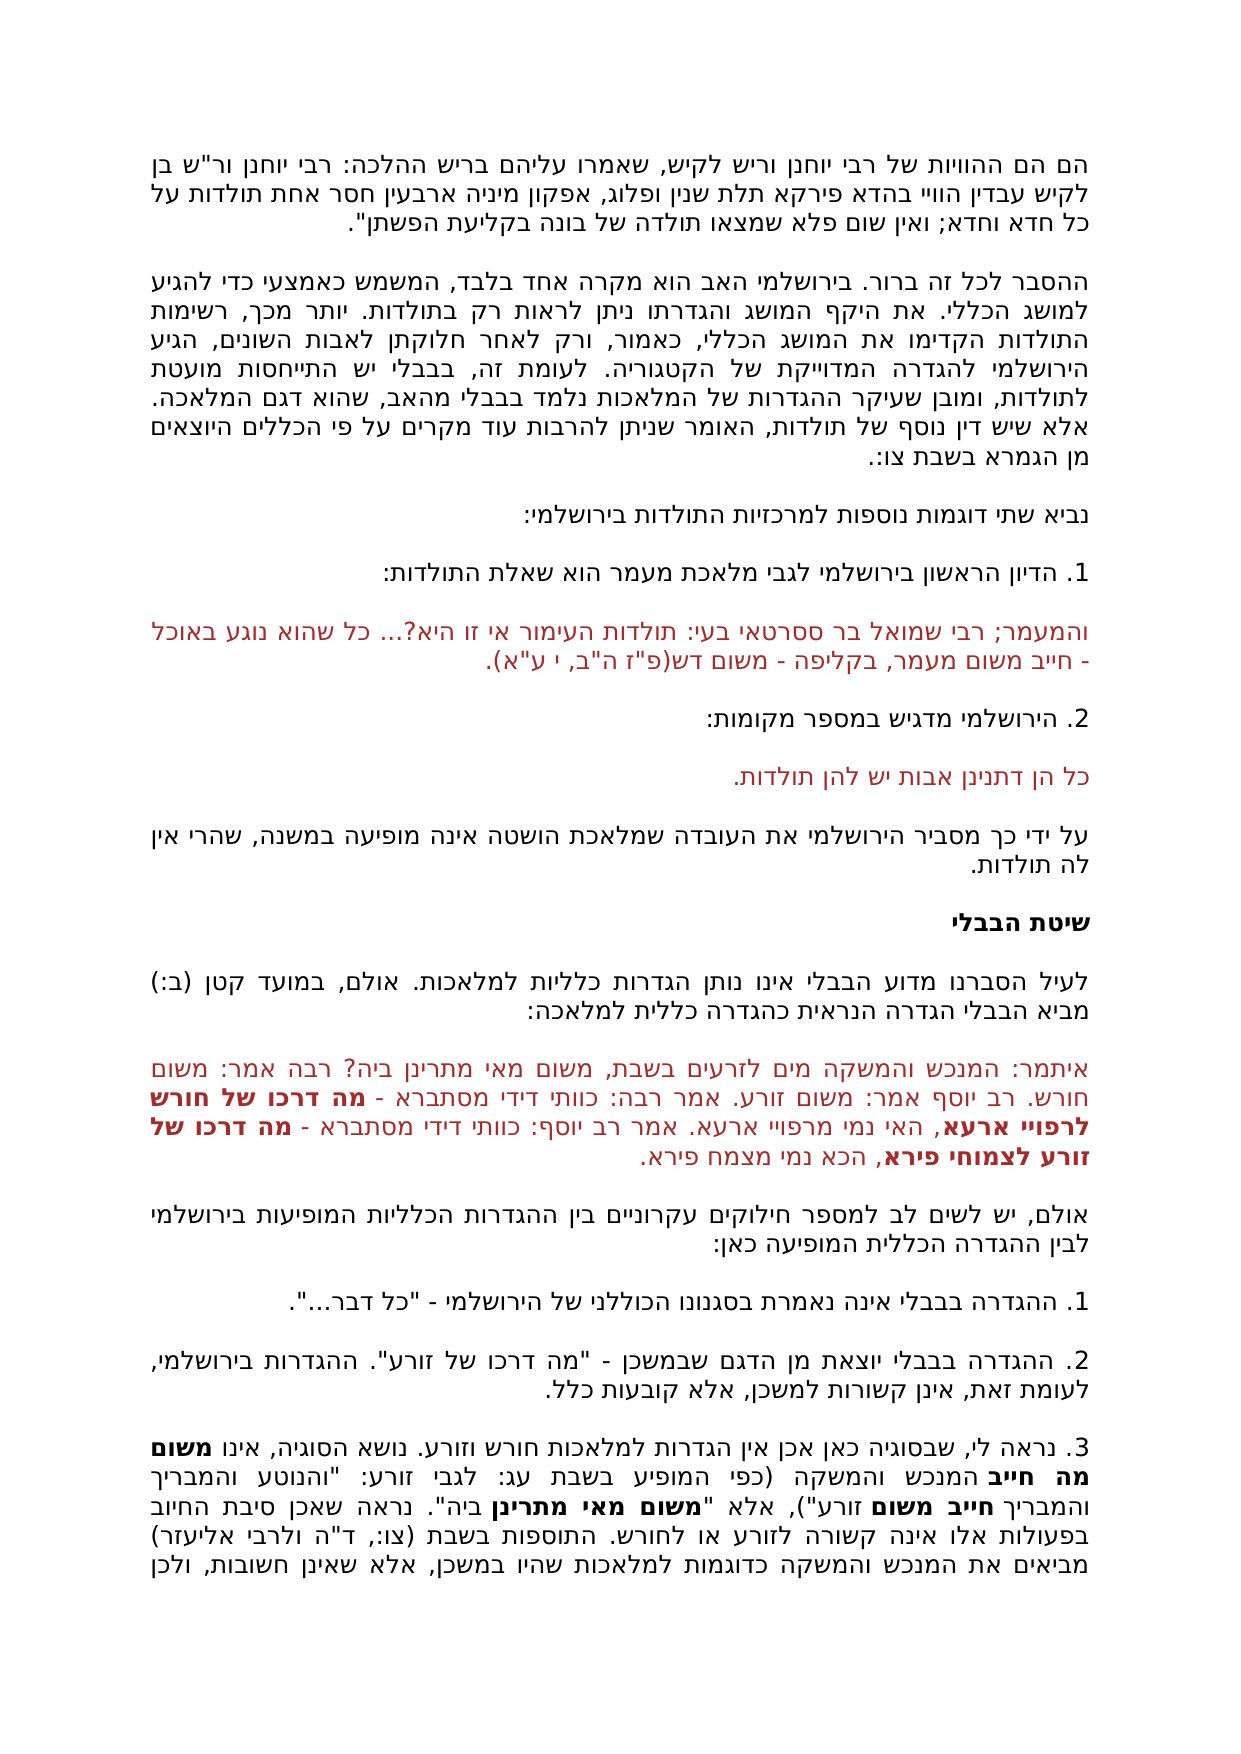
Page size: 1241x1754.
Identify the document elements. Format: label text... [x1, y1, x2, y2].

text 2. הירושלמי מדגיש במספר מקומות: [150, 704, 1090, 733]
text 2. ההגדרה בבבלי יוצאת מן הדגם שבמשכן - "מה דרכו של זורע". ההגדרות בירושלמי, לעומת זאת, אינן קשורות למשכן, אלא קובעות כלל. [150, 1346, 1090, 1404]
text נביא שתי דוגמות נוספות למרכזיות התולדות בירושלמי: [150, 500, 1090, 529]
text אולם, יש לשים לב למספר חילוקים עקרוניים בין ההגדרות הכלליות המופיעות בירושלמי לבין ההגדרה הכללית המופיעה כאן: [150, 1200, 1090, 1258]
text איתמר: המנכש והמשקה מים לזרעים בשבת, משום מאי מתרינן ביה? רבה אמר: משום חורש. רב יוסף אמר: משום זורע. אמר רבה: כוותי דידי מסתברא - מה דרכו של חורש לרפויי ארעא, האי נמי מרפויי ארעא. אמר רב יוסף: כוותי דידי מסתברא - מה דרכו של זורע לצמוחי פירא, הכא נמי מצמח פירא. [150, 1054, 1090, 1171]
text כל הן דתנינן אבות יש להן תולדות. [150, 762, 1090, 792]
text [150, 1433, 1090, 1579]
text 1. הדיון הראשון בירושלמי לגבי מלאכת מעמר הוא שאלת התולדות: [150, 558, 1090, 587]
text על ידי כך מסביר הירושלמי את העובדה שמלאכת הושטה אינה מופיעה במשנה, שהרי אין לה תולדות. [150, 821, 1090, 879]
text ההסבר לכל זה ברור. בירושלמי האב הוא מקרה אחד בלבד, המשמש כאמצעי כדי להגיע למושג הכללי. את היקף המושג והגדרתו ניתן לראות רק בתולדות. יותר מכך, רשימות התולדות הקדימו את המושג הכללי, כאמור, ורק לאחר חלוקתן לאבות השונים, הגיע הירושלמי להגדרה המדוייקת של הקטגוריה. לעומת זה, בבבלי יש התייחסות מועטת לתולדות, ומובן שעיקר ההגדרות של המלאכות נלמד בבבלי מהאב, שהוא דגם המלאכה. אלא שיש דין נוסף של תולדות, האומר שניתן להרבות עוד מקרים על פי הכללים היוצאים מן הגמרא בשבת צו:. [150, 267, 1090, 471]
text 1. ההגדרה בבבלי אינה נאמרת בסגנונו הכוללני של הירושלמי - "כל דבר...". [150, 1287, 1090, 1317]
text שיטת הבבלי [150, 908, 1090, 937]
text והמעמר; רבי שמואל בר ססרטאי בעי: תולדות העימור אי זו היא?... כל שהוא נוגע באוכל - חייב משום מעמר, בקליפה - משום דש(פ"ז ה"ב, י ע"א). [150, 617, 1090, 675]
text לעיל הסברנו מדוע הבבלי אינו נותן הגדרות כלליות למלאכות. אולם, במועד קטן (ב:) מביא הבבלי הגדרה הנראית כהגדרה כללית למלאכה: [150, 967, 1090, 1025]
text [150, 150, 1090, 237]
